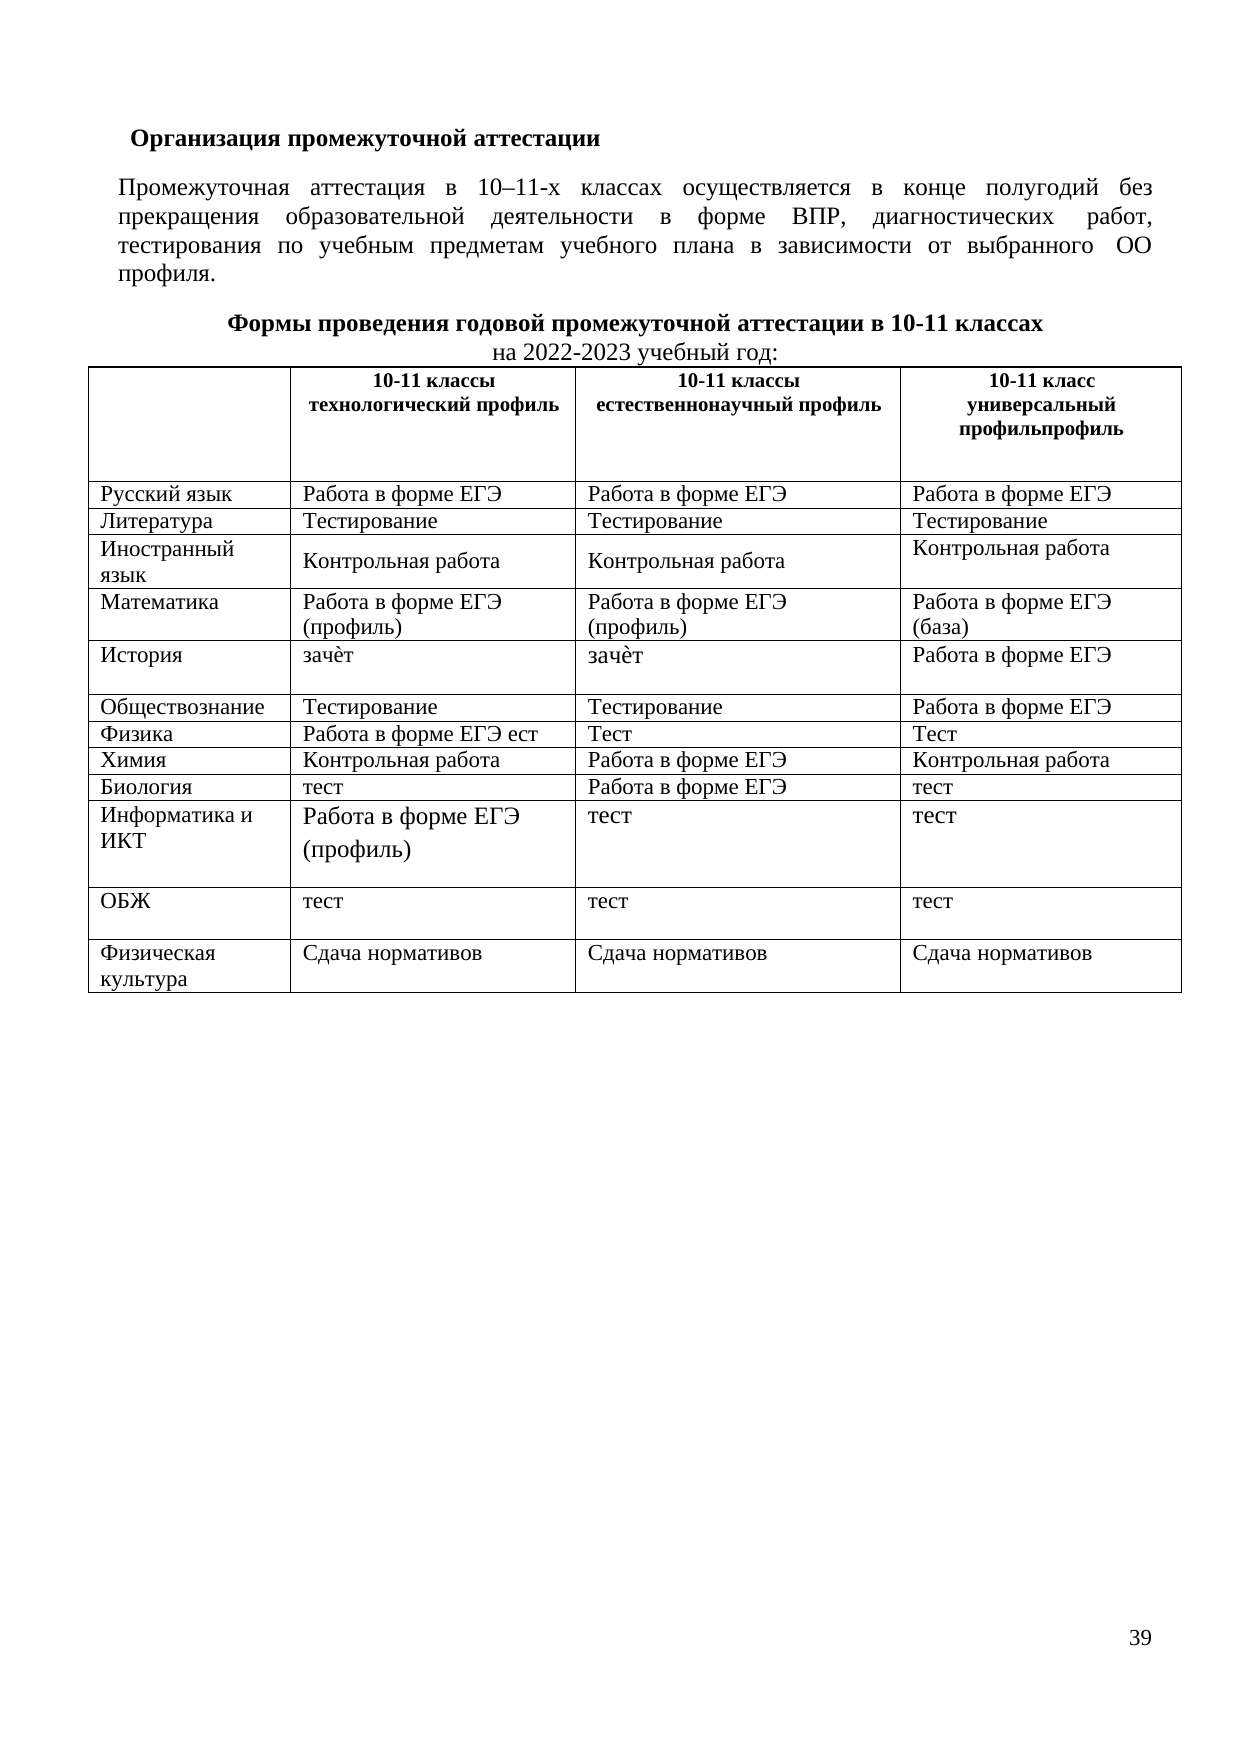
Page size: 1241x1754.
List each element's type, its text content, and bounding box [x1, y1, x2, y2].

table_cell Тестирование [576, 695, 900, 721]
table_cell Работа в форме ЕГЭ (профиль) [576, 589, 900, 640]
table_cell ОБЖ [89, 888, 290, 939]
table_cell тест [291, 775, 575, 800]
table_cell Работа в форме ЕГЭ [576, 775, 900, 800]
table_cell Работа в форме ЕГЭ [291, 482, 575, 508]
table_cell Тест [576, 722, 900, 747]
table_cell Тестирование [901, 509, 1181, 534]
table_cell Работа в форме ЕГЭ [576, 482, 900, 508]
text на 2022-2023 учебный год: [77, 337, 1193, 366]
table_cell тест [576, 888, 900, 939]
table_cell Тестирование [576, 509, 900, 534]
table_cell тест [291, 888, 575, 939]
table_cell Русский язык [89, 482, 290, 508]
table_cell Литература [89, 509, 290, 534]
table_cell Работа в форме ЕГЭ [901, 695, 1181, 721]
table_cell Биология [89, 775, 290, 800]
table_cell Контрольная работа [901, 535, 1181, 587]
subtitle Формы проведения годовой промежуточной аттестации в 10-11 классах [77, 309, 1193, 337]
table_header 10-11 классы технологический профиль [291, 368, 575, 481]
table_cell тест [901, 888, 1181, 939]
table_cell Иностранный язык [89, 535, 290, 587]
table_cell тест [901, 775, 1181, 800]
table_cell зачѐт [291, 641, 575, 694]
table_cell тест [901, 801, 1181, 887]
table_header 10-11 классы естественнонаучный профиль [576, 368, 900, 481]
table_cell Информатика и ИКТ [89, 801, 290, 887]
table_cell Обществознание [89, 695, 290, 721]
table_cell Контрольная работа [901, 748, 1181, 773]
table_cell Работа в форме ЕГЭ ест [291, 722, 575, 747]
table_cell История [89, 641, 290, 694]
table_cell Работа в форме ЕГЭ (база) [901, 589, 1181, 640]
table_header [89, 368, 290, 481]
table_cell Сдача нормативов [901, 940, 1181, 992]
table_cell Физическая культура [89, 940, 290, 992]
table_cell Работа в форме ЕГЭ [901, 641, 1181, 694]
table_cell Контрольная работа [291, 748, 575, 773]
table_cell Тестирование [291, 695, 575, 721]
table_cell Сдача нормативов [576, 940, 900, 992]
subtitle Организация промежуточной аттестации [118, 123, 1226, 152]
table_cell Тест [901, 722, 1181, 747]
table_cell Математика [89, 589, 290, 640]
table_cell Сдача нормативов [291, 940, 575, 992]
table_cell Работа в форме ЕГЭ [576, 748, 900, 773]
table_header 10-11 класс универсальный профильпрофиль [901, 368, 1181, 481]
table_cell Контрольная работа [576, 535, 900, 587]
text Промежуточная аттестация в 10–11-х классах осуществляется в конце полугодий без прекращения образовательной деятельности в форме ВПР, диагностических работ, тестирования по учебным предметам учебного плана в зависимости от выбранного ОО профиля. [118, 172, 1153, 287]
table_cell Физика [89, 722, 290, 747]
table_cell Тестирование [291, 509, 575, 534]
table_cell Работа в форме ЕГЭ (профиль) [291, 589, 575, 640]
table_cell Работа в форме ЕГЭ (профиль) [291, 801, 575, 887]
table_cell зачѐт [576, 641, 900, 694]
table_cell Химия [89, 748, 290, 773]
table_cell Работа в форме ЕГЭ [901, 482, 1181, 508]
table_cell Контрольная работа [291, 535, 575, 587]
table_cell тест [576, 801, 900, 887]
